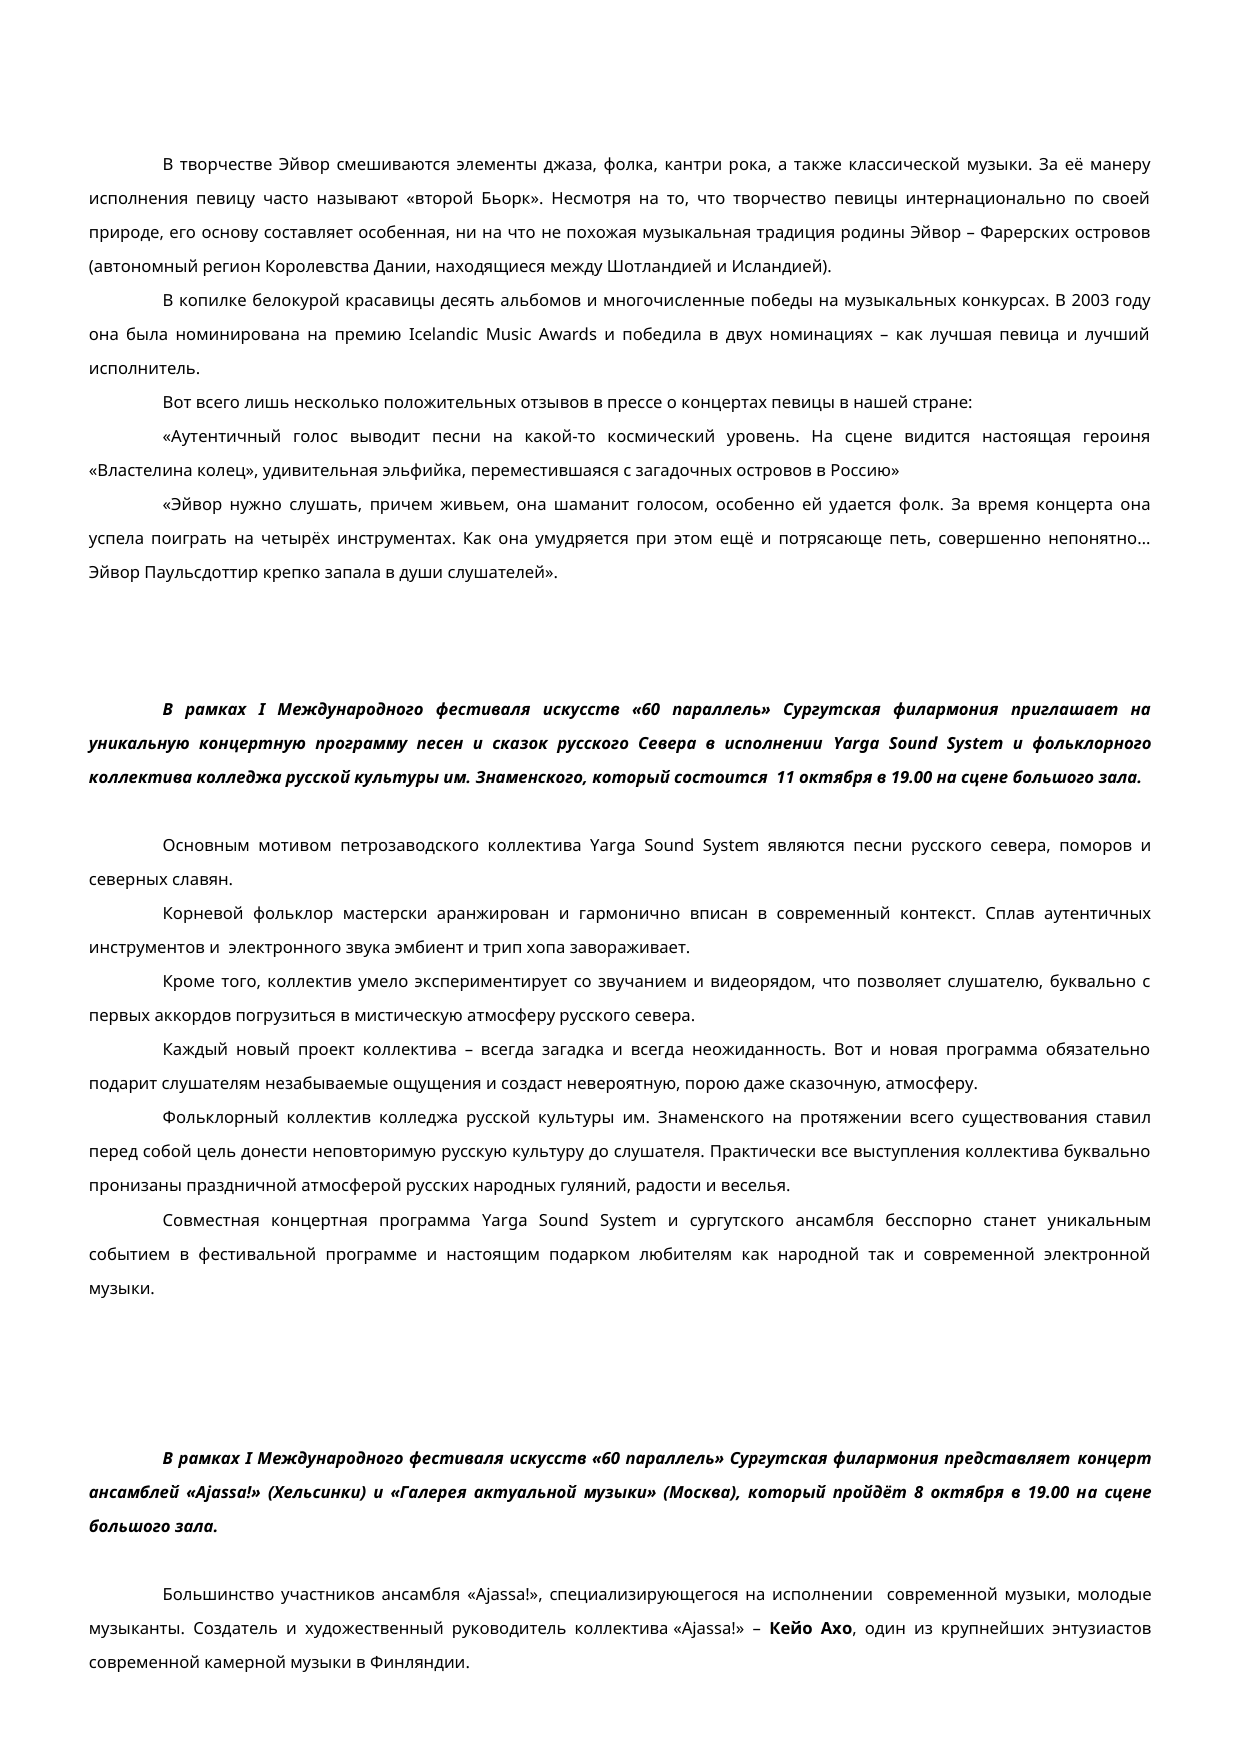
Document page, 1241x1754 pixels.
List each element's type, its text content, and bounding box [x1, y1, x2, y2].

text В копилке белокурой красавицы десять альбомов и многочисленные победы на музыкальных конкурсах. В 2003 году она была номинирована на премию Icelandic Music Awards и победила в двух номинациях – как лучшая певица и лучший исполнитель. [89, 288, 1152, 379]
text Основным мотивом петрозаводского коллектива Yarga Sound System являются песни русского севера, поморов и северных славян. [89, 833, 1152, 890]
text «Эйвор нужно слушать, причем живьем, она шаманит голосом, особенно ей удается фолк. За время концерта она успела поиграть на четырёх инструментах. Как она умудряется при этом ещё и потрясающе петь, совершенно непонятно… Эйвор Паульсдоттир крепко запала в души слушателей». [89, 493, 1152, 584]
text В творчестве Эйвор смешиваются элементы джаза, фолка, кантри рока, а также классической музыки. За её манеру исполнения певицу часто называют «второй Бьорк». Несмотря на то, что творчество певицы интернационально по своей природе, его основу составляет особенная, ни на что не похожая музыкальная традиция родины Эйвор – Фарерских островов (автономный регион Королевства Дании, находящиеся между Шотландией и Исландией). [89, 152, 1152, 277]
text «Аутентичный голос выводит песни на какой-то космический уровень. На сцене видится настоящая героиня «Властелина колец», удивительная эльфийка, переместившаяся с загадочных островов в Россию» [89, 425, 1152, 481]
text Кроме того, коллектив умело экспериментирует со звучанием и видеорядом, что позволяет слушателю, буквально с первых аккордов погрузиться в мистическую атмосферу русского севера. [89, 970, 1152, 1026]
text Вот всего лишь несколько положительных отзывов в прессе о концертах певицы в нашей стране: [89, 391, 1152, 413]
text В рамках I Международного фестиваля искусств «60 параллель» Сургутская филармония представляет концерт ансамблей «Ajassa!» (Хельсинки) и «Галерея актуальной музыки» (Москва), который пройдёт 8 октября в 19.00 на сцене большого зала. [89, 1447, 1152, 1537]
text Корневой фольклор мастерски аранжирован и гармонично вписан в современный контекст. Сплав аутентичных инструментов и электронного звука эмбиент и трип хопа завораживает. [89, 902, 1152, 958]
text Фольклорный коллектив колледжа русской культуры им. Знаменского на протяжении всего существования ставил перед собой цель донести неповторимую русскую культуру до слушателя. Практически все выступления коллектива буквально пронизаны праздничной атмосферой русских народных гуляний, радости и веселья. [89, 1106, 1152, 1197]
text В рамках I Международного фестиваля искусств «60 параллель» Сургутская филармония приглашает на уникальную концертную программу песен и сказок русского Севера в исполнении Yarga Sound System и фольклорного коллектива колледжа русской культуры им. Знаменского, который состоится 11 октября в 19.00 на сцене большого зала. [89, 697, 1152, 788]
text Большинство участников ансамбля «Ajassa!», специализирующегося на исполнении современной музыки, молодые музыканты. Создатель и художественный руководитель коллектива «Ajassa!» – Кейо Ахо, один из крупнейших энтузиастов современной камерной музыки в Финляндии. [89, 1583, 1152, 1674]
text Каждый новый проект коллектива – всегда загадка и всегда неожиданность. Вот и новая программа обязательно подарит слушателям незабываемые ощущения и создаст невероятную, порою даже сказочную, атмосферу. [89, 1038, 1152, 1094]
text Совместная концертная программа Yarga Sound System и сургутского ансамбля бесспорно станет уникальным событием в фестивальной программе и настоящим подарком любителям как народной так и современной электронной музыки. [89, 1208, 1152, 1299]
